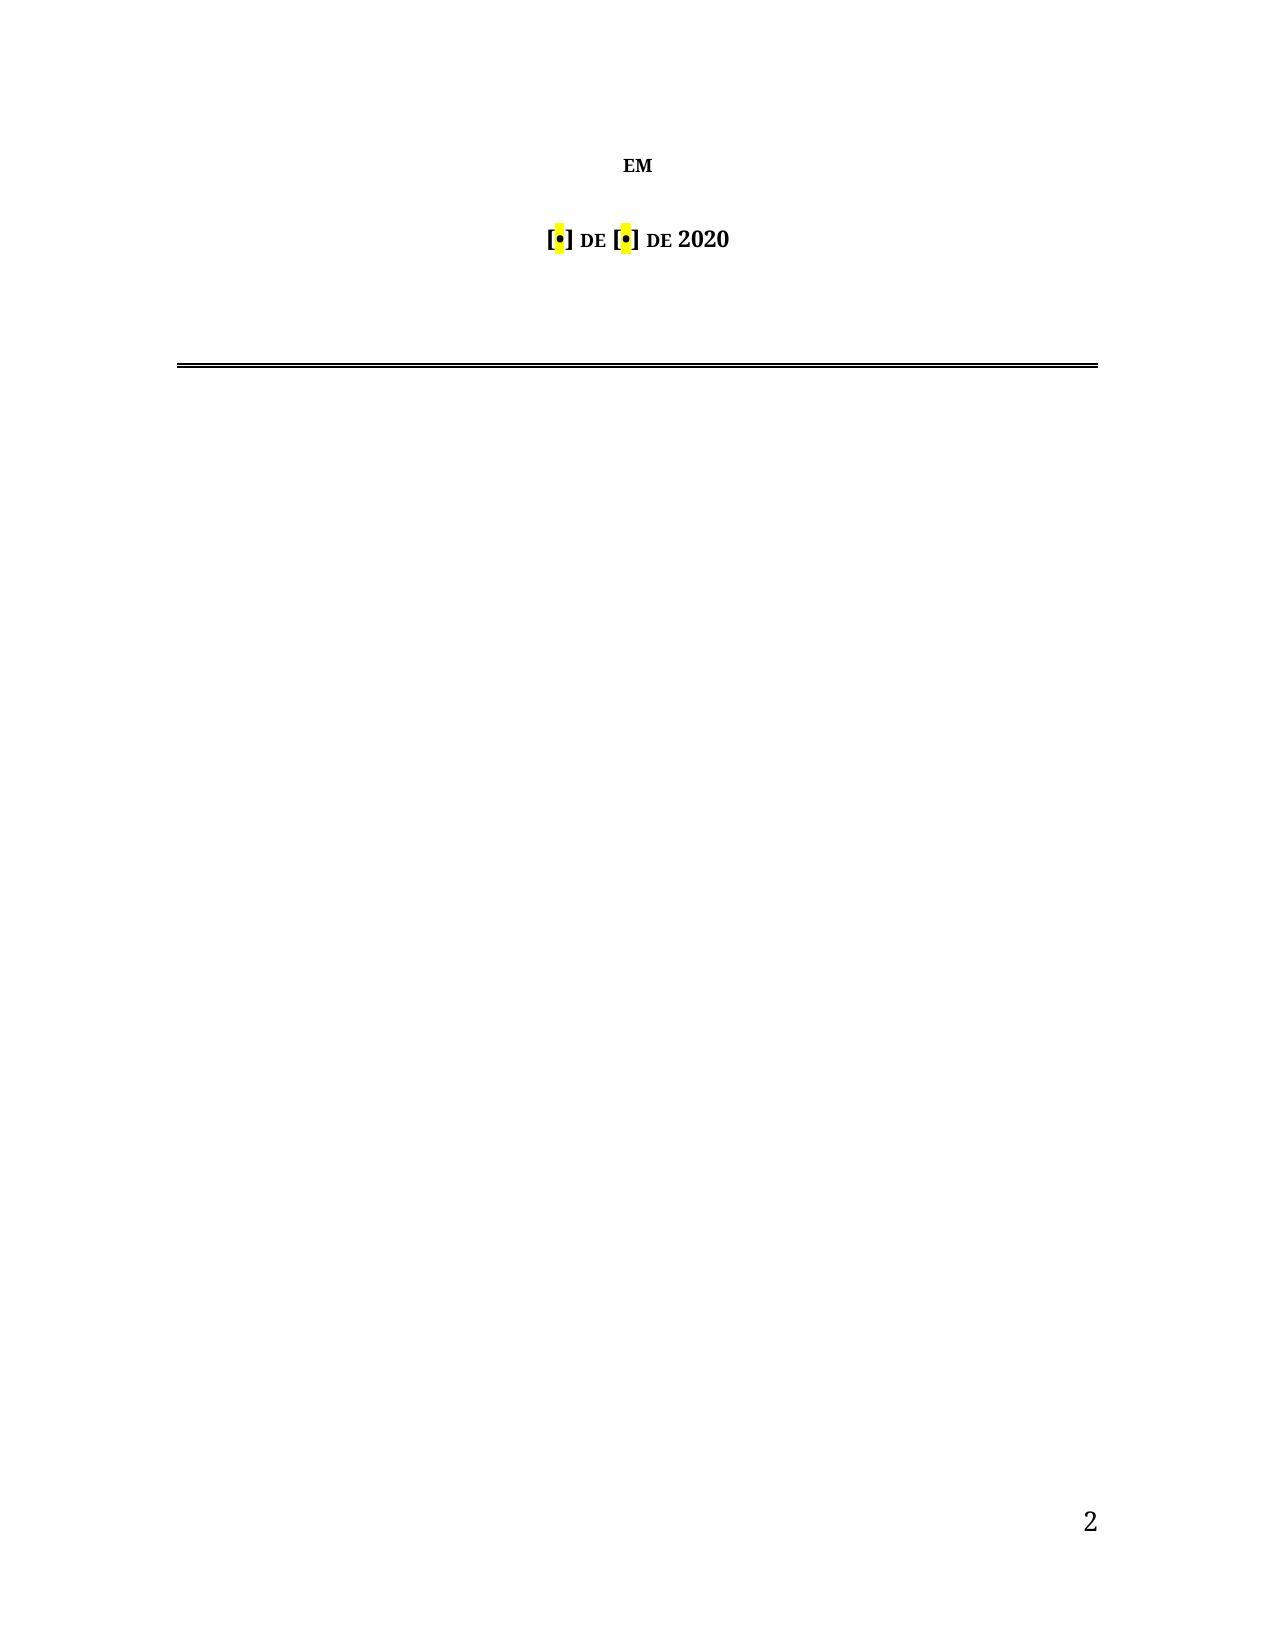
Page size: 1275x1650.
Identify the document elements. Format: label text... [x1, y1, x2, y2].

text [•] de [•] de 2020 [177, 223, 555, 254]
text [•] de [•] de 2020 [631, 223, 1098, 254]
text [•] de [•] de 2020 [564, 223, 621, 254]
text em [177, 148, 1098, 179]
